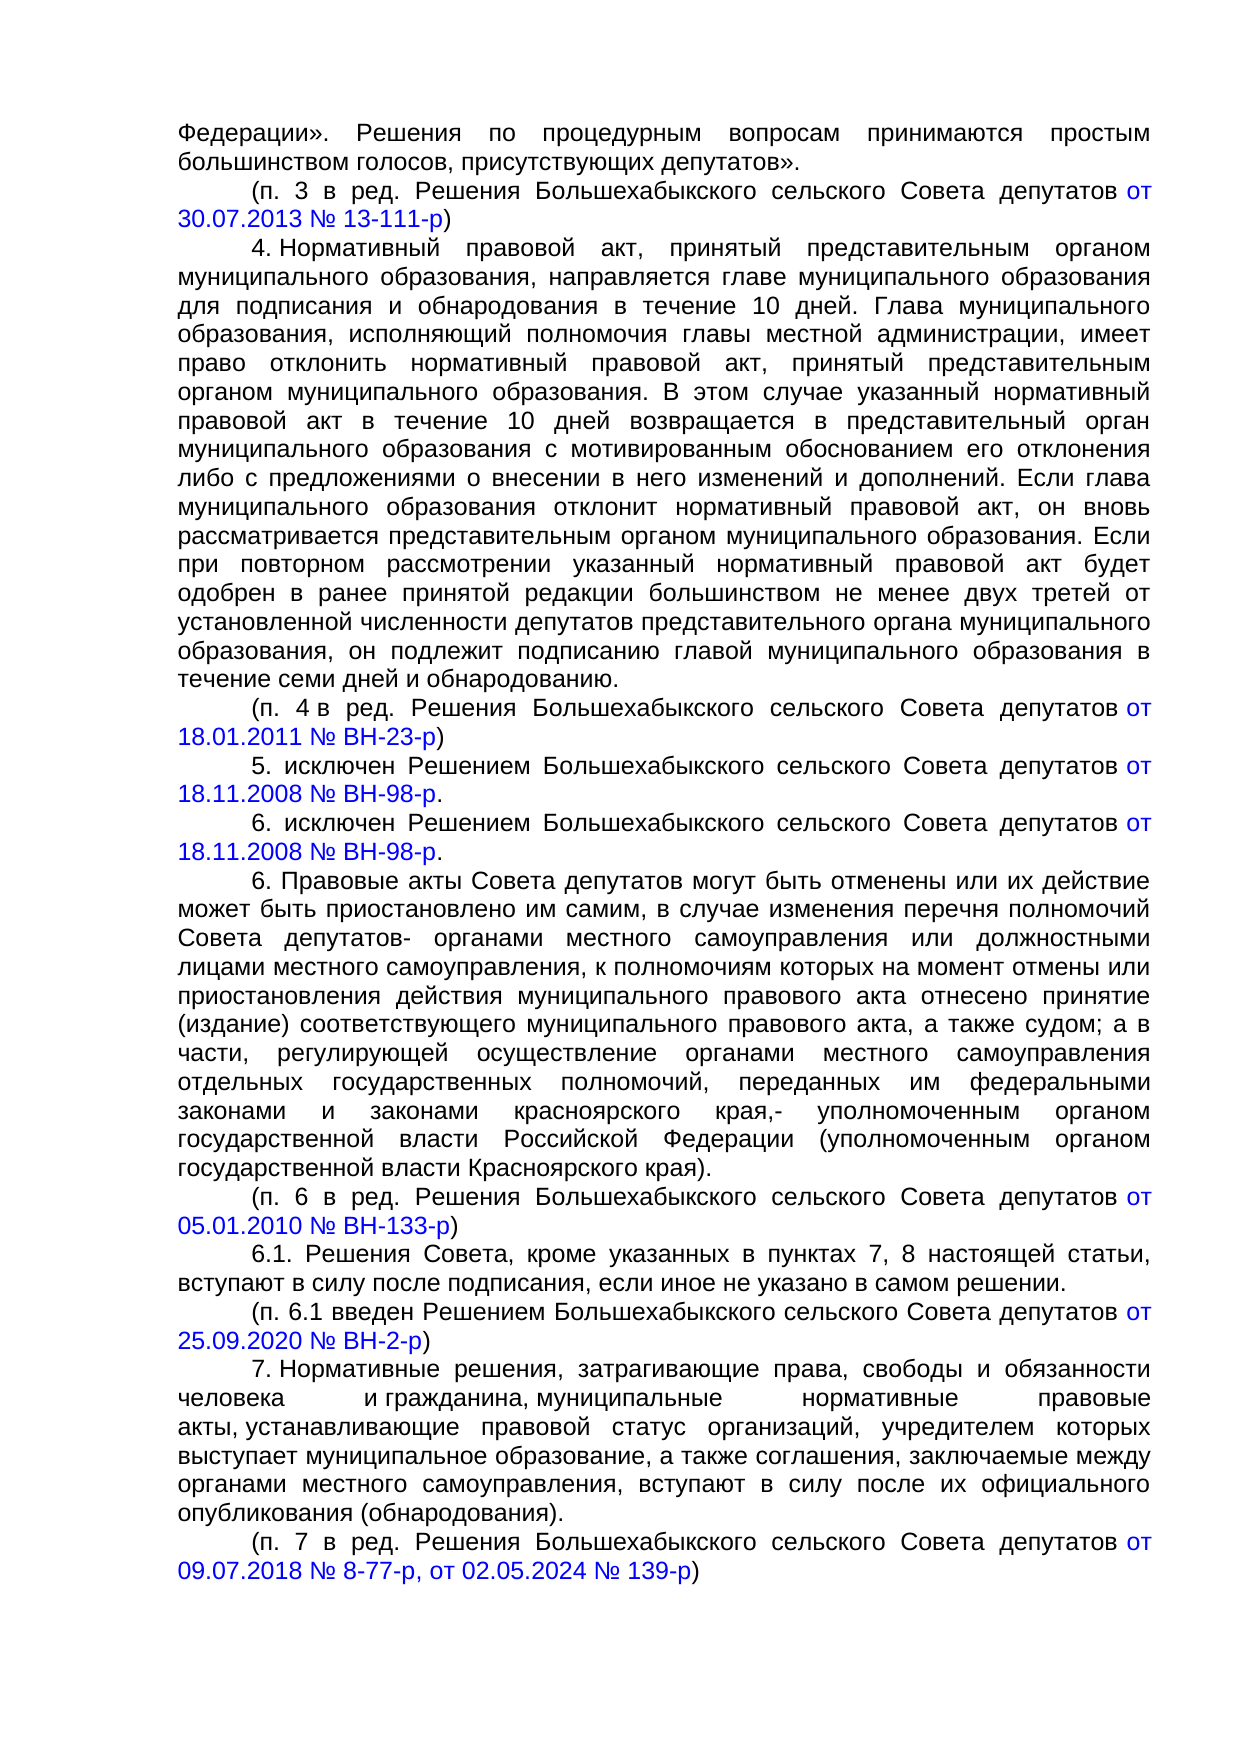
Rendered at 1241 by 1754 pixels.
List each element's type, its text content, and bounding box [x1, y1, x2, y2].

text (п. 4 в ред. Решения Большехабыкского сельского Совета депутатов от 18.01.2011 № ВН-23-р) [177, 693, 1152, 751]
text (п. 6 в ред. Решения Большехабыкского сельского Совета депутатов от 05.01.2010 № ВН-133-р) [177, 1182, 1152, 1239]
text 6. Правовые акты Совета депутатов могут быть отменены или их действие может быть приостановлено им самим, в случае изменения перечня полномочий Совета депутатов- органами местного самоуправления или должностными лицами местного самоуправления, к полномочиям которых на момент отмены или приостановления действия муниципального правового акта отнесено принятие (издание) соответствующего муниципального правового акта, а также судом; а в части, регулирующей осуществление органами местного самоуправления отдельных государственных полномочий, переданных им федеральными законами и законами красноярского края,- уполномоченным органом государственной власти Российской Федерации (уполномоченным органом государственной власти Красноярского края). [177, 866, 1152, 1182]
text (п. 7 в ред. Решения Большехабыкского сельского Совета депутатов от 09.07.2018 № 8-77-р, от 02.05.2024 № 139-р) [177, 1527, 1152, 1584]
text 5. исключен Решением Большехабыкского сельского Совета депутатов от 18.11.2008 № ВН-98-р. [177, 751, 1152, 808]
text 7. Нормативные решения, затрагивающие права, свободы и обязанности человека и гражданина, муниципальные нормативные правовые акты, устанавливающие правовой статус организаций, учредителем которых выступает муниципальное образование, а также соглашения, заключаемые между органами местного самоуправления, вступают в силу после их официального опубликования (обнародования). [177, 1354, 1152, 1527]
text 6.1. Решения Совета, кроме указанных в пунктах 7, 8 настоящей статьи, вступают в силу после подписания, если иное не указано в самом решении. [177, 1239, 1152, 1297]
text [177, 118, 1152, 176]
text (п. 3 в ред. Решения Большехабыкского сельского Совета депутатов от 30.07.2013 № 13-111-р) [177, 176, 1152, 233]
text (п. 6.1 введен Решением Большехабыкского сельского Совета депутатов от 25.09.2020 № ВН-2-р) [177, 1297, 1152, 1354]
text 4. Нормативный правовой акт, принятый представительным органом муниципального образования, направляется главе муниципального образования для подписания и обнародования в течение 10 дней. Глава муниципального образования, исполняющий полномочия главы местной администрации, имеет право отклонить нормативный правовой акт, принятый представительным органом муниципального образования. В этом случае указанный нормативный правовой акт в течение 10 дней возвращается в представительный орган муниципального образования с мотивированным обоснованием его отклонения либо с предложениями о внесении в него изменений и дополнений. Если глава муниципального образования отклонит нормативный правовой акт, он вновь рассматривается представительным органом муниципального образования. Если при повторном рассмотрении указанный нормативный правовой акт будет одобрен в ранее принятой редакции большинством не менее двух третей от установленной численности депутатов представительного органа муниципального образования, он подлежит подписанию главой муниципального образования в течение семи дней и обнародованию. [177, 233, 1152, 693]
text 6. исключен Решением Большехабыкского сельского Совета депутатов от 18.11.2008 № ВН-98-р. [177, 808, 1152, 866]
